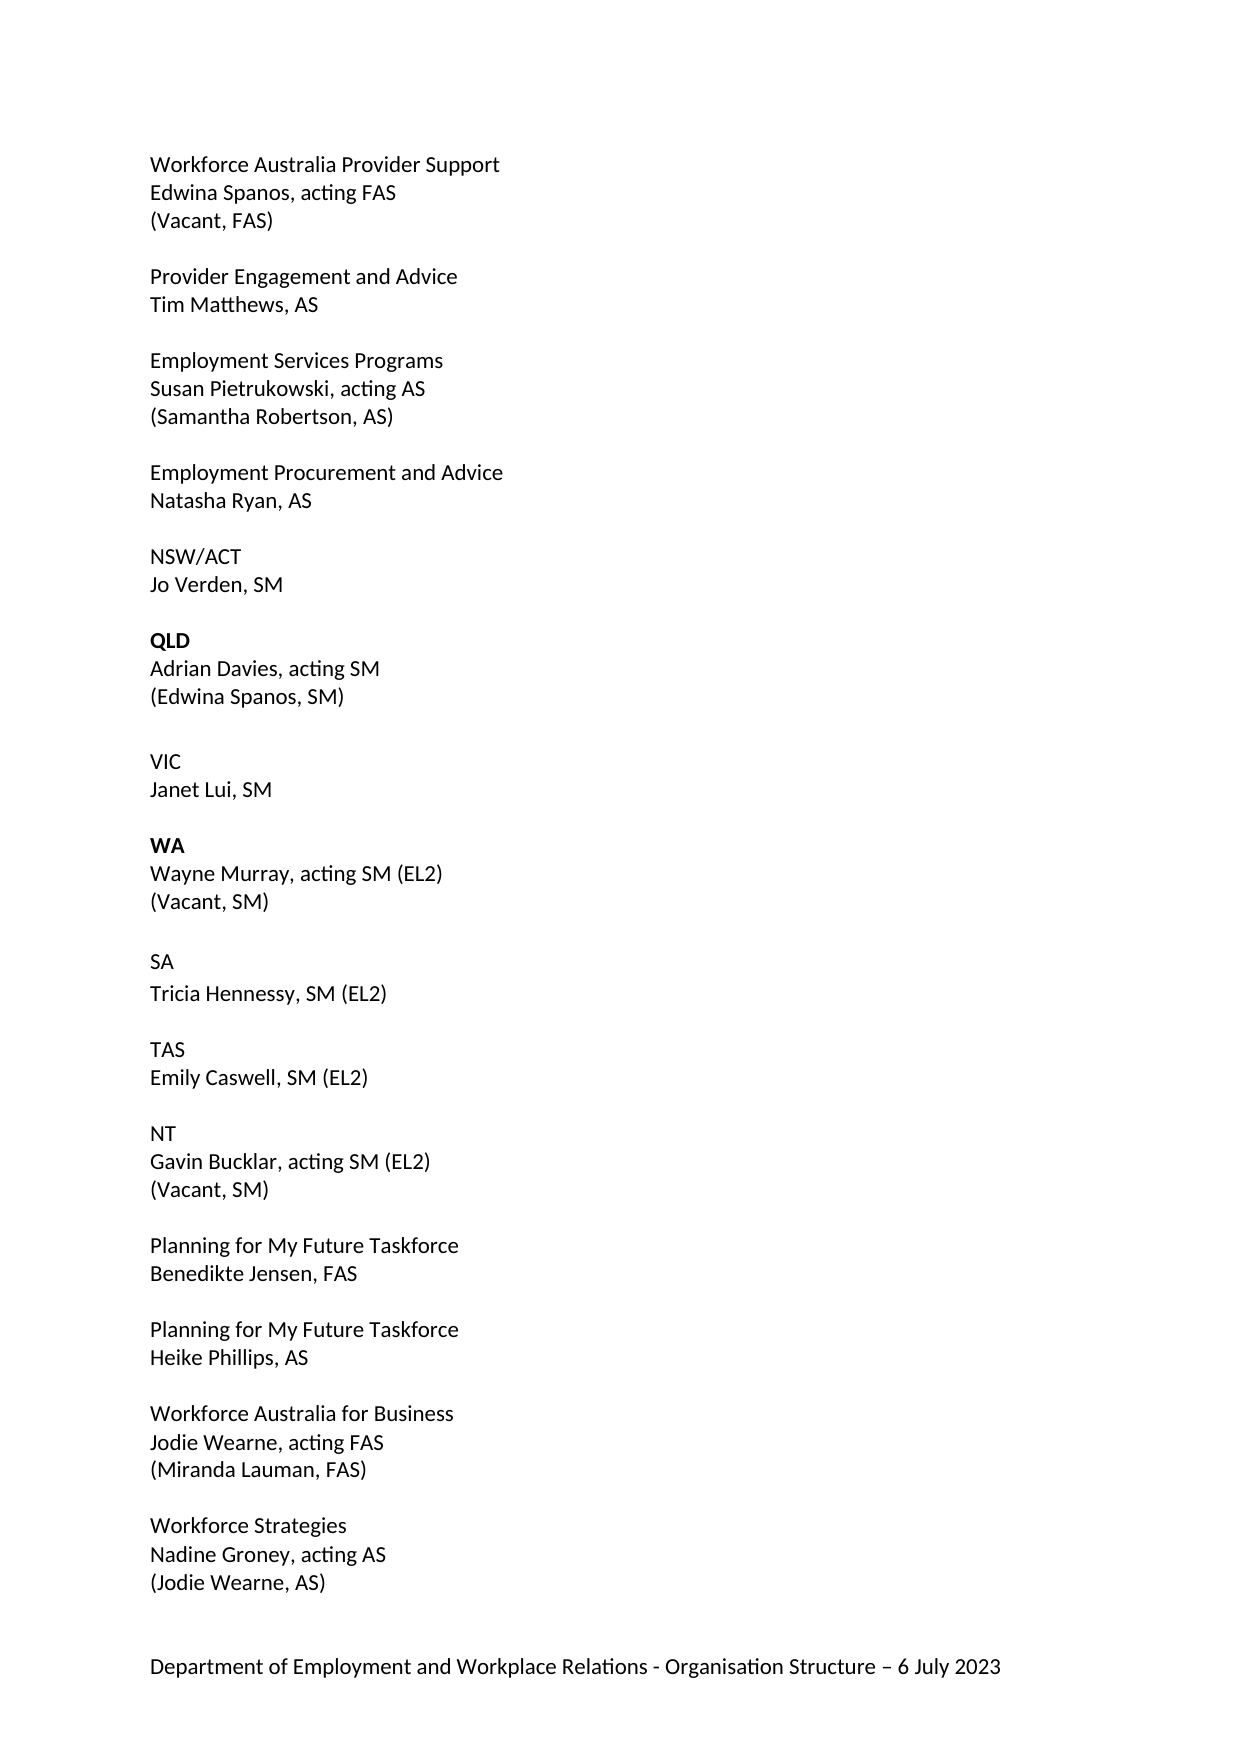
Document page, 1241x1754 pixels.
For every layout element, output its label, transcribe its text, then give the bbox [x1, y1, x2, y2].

text Workforce Australia Provider Support [150, 150, 1090, 178]
text Edwina Spanos, acting FAS [150, 178, 1090, 206]
text Workforce Strategies [150, 1512, 1090, 1540]
text Tricia Hennessy, SM (EL2) [150, 979, 1090, 1007]
text Benedikte Jensen, FAS [150, 1259, 1090, 1287]
text (Jodie Wearne, AS) [150, 1568, 1090, 1596]
text (Edwina Spanos, SM) [150, 682, 1090, 710]
text (Miranda Lauman, FAS) [150, 1456, 1090, 1484]
text Workforce Australia for Business [150, 1399, 1090, 1428]
text VIC Janet Lui, SM [150, 747, 1090, 803]
subtitle QLD Adrian Davies, acting SM [150, 626, 1090, 682]
text Employment Procurement and Advice [150, 458, 1090, 486]
text Employment Services Programs [150, 346, 1090, 374]
text Jodie Wearne, acting FAS [150, 1428, 1090, 1456]
text (Vacant, FAS) [150, 206, 1090, 234]
text Provider Engagement and Advice [150, 262, 1090, 290]
text Gavin Bucklar, acting SM (EL2) [150, 1147, 1090, 1175]
text (Samantha Robertson, AS) [150, 402, 1090, 430]
text TAS Emily Caswell, SM (EL2) [150, 1035, 1090, 1091]
text Planning for My Future Taskforce [150, 1316, 1090, 1343]
subtitle WA Wayne Murray, acting SM (EL2) [150, 831, 1090, 887]
text NT [150, 1119, 1090, 1147]
text Natasha Ryan, AS [150, 486, 1090, 514]
text Nadine Groney, acting AS [150, 1540, 1090, 1568]
text Tim Matthews, AS [150, 290, 1090, 318]
text Planning for My Future Taskforce [150, 1231, 1090, 1259]
text Heike Phillips, AS [150, 1343, 1090, 1372]
text (Vacant, SM) [150, 1175, 1090, 1231]
text SA [150, 947, 1090, 975]
subtitle (Vacant, SM) [150, 887, 1090, 915]
text Susan Pietrukowski, acting AS [150, 374, 1090, 402]
text NSW/ACT Jo Verden, SM [150, 542, 1090, 598]
